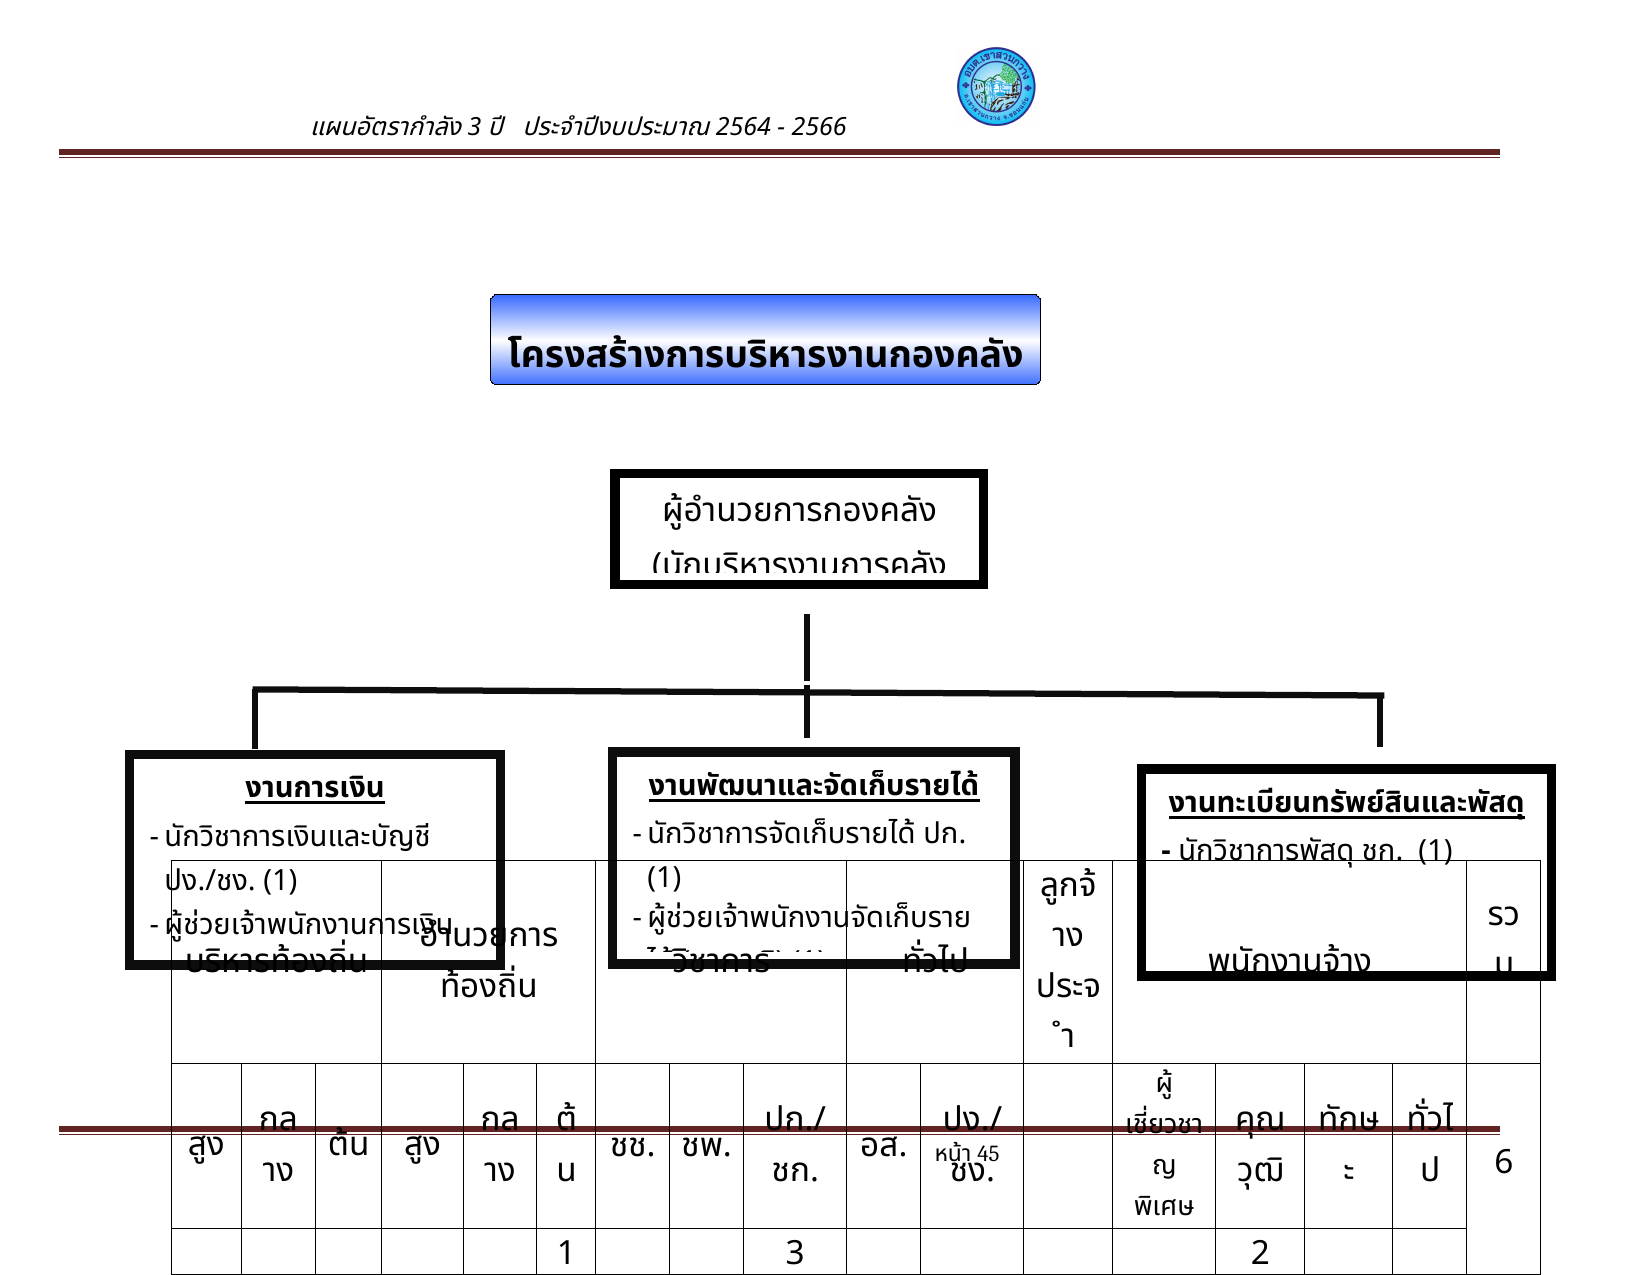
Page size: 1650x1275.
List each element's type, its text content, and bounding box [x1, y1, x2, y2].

table_cell กลาง [242, 1064, 315, 1227]
table_header อำนวยการท้องถิ่น [382, 861, 595, 1063]
table_cell อส. [847, 1064, 920, 1227]
table_cell [1113, 1229, 1215, 1274]
table_cell ทักษะ [1305, 1064, 1392, 1227]
table_cell สูง [172, 1064, 241, 1227]
table_cell ต้น [537, 1064, 595, 1227]
table_cell [1024, 1229, 1112, 1274]
table_cell [464, 1229, 536, 1274]
table_cell [172, 1229, 241, 1274]
table_cell กลาง [464, 1064, 536, 1227]
table_cell [382, 1229, 463, 1274]
table_cell 6 [1467, 1064, 1540, 1274]
table_header พนักงานจ้าง [1113, 861, 1466, 1063]
table_cell ชพ. [670, 1064, 743, 1227]
table_header รวม [1467, 861, 1540, 1063]
table_cell [1305, 1229, 1392, 1274]
table_cell ปง./ชง. [921, 1064, 1023, 1227]
table_cell [847, 1229, 920, 1274]
table_cell [596, 1229, 669, 1274]
table_header วิชาการ [596, 861, 846, 1063]
table_cell [1024, 1064, 1112, 1227]
table_cell ต้น [316, 1064, 381, 1227]
table_cell 3 [744, 1229, 846, 1274]
table_cell ผู้เชี่ยวชาญพิเศษ [1113, 1064, 1215, 1227]
table_cell [670, 1229, 743, 1274]
table_cell ชช. [596, 1064, 669, 1227]
table_cell [921, 1229, 1023, 1274]
table_cell คุณวุฒิ [1216, 1064, 1304, 1227]
table_cell 2 [1216, 1229, 1304, 1274]
table_cell [242, 1229, 315, 1274]
table_cell 1 [537, 1229, 595, 1274]
table_cell ปก./ชก. [744, 1064, 846, 1227]
table_header ทั่วไป [847, 861, 1023, 1063]
table_cell [316, 1229, 381, 1274]
picture [956, 47, 1038, 126]
table_cell สูง [382, 1064, 463, 1227]
table_header ลูกจ้างประจำ [1024, 861, 1112, 1063]
table_cell ทั่วไป [1393, 1064, 1466, 1227]
table_cell [1393, 1229, 1466, 1274]
table_header บริหารท้องถิ่น [172, 861, 381, 1063]
